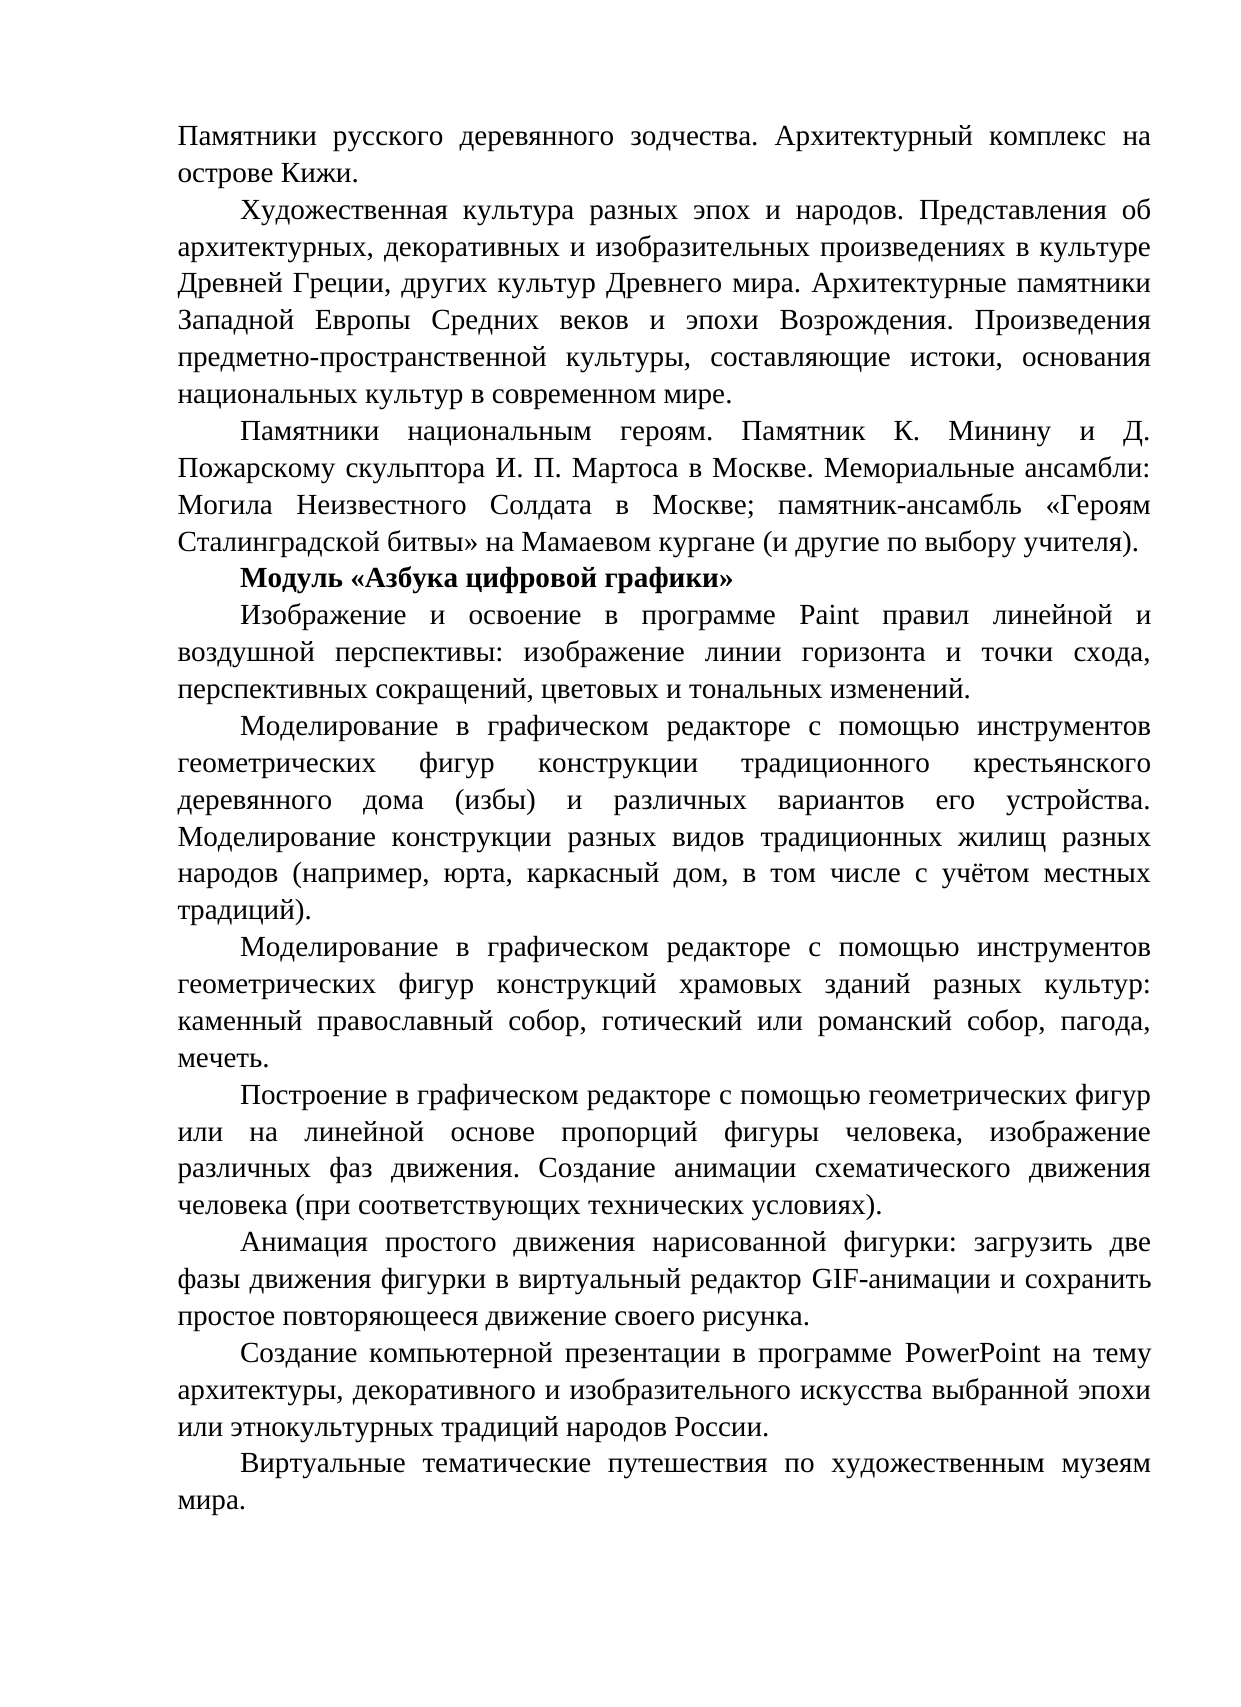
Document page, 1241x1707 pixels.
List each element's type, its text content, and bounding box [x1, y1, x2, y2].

text Изображение и освоение в программе Paint правил линейной и воздушной перспективы: изображение линии горизонта и точки схода, перспективных сокращений, цветовых и тональных изменений. [177, 597, 1152, 705]
text Виртуальные тематические путешествия по художественным музеям мира. [177, 1446, 1152, 1516]
text Моделирование в графическом редакторе с помощью инструментов геометрических фигур конструкции традиционного крестьянского деревянного дома (избы) и различных вариантов его устройства. Моделирование конструкции разных видов традиционных жилищ разных народов (например, юрта, каркасный дом, в том числе с учётом местных традиций). [177, 708, 1152, 926]
text Художественная культура разных эпох и народов. Представления об архитектурных, декоративных и изобразительных произведениях в культуре Древней Греции, других культур Древнего мира. Архитектурные памятники Западной Европы Средних веков и эпохи Возрождения. Произведения предметно-пространственной культуры, составляющие истоки, основания национальных культур в современном мире. [177, 192, 1152, 410]
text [177, 118, 1152, 188]
text Памятники национальным героям. Памятник К. Минину и Д. Пожарскому скульптора И. П. Мартоса в Москве. Мемориальные ансамбли: Могила Неизвестного Солдата в Москве; памятник-ансамбль «Героям Сталинградской битвы» на Мамаевом кургане (и другие по выбору учителя). [177, 413, 1152, 557]
text Модуль «Азбука цифровой графики» [177, 561, 1152, 594]
text Построение в графическом редакторе с помощью геометрических фигур или на линейной основе пропорций фигуры человека, изображение различных фаз движения. Создание анимации схематического движения человека (при соответствующих технических условиях). [177, 1077, 1152, 1221]
text Моделирование в графическом редакторе с помощью инструментов геометрических фигур конструкций храмовых зданий разных культур: каменный православный собор, готический или романский собор, пагода, мечеть. [177, 929, 1152, 1073]
text Анимация простого движения нарисованной фигурки: загрузить две фазы движения фигурки в виртуальный редактор GIF-анимации и сохранить простое повторяющееся движение своего рисунка. [177, 1224, 1152, 1332]
text Создание компьютерной презентации в программе PowerPoint на тему архитектуры, декоративного и изобразительного искусства выбранной эпохи или этнокультурных традиций народов России. [177, 1335, 1152, 1442]
